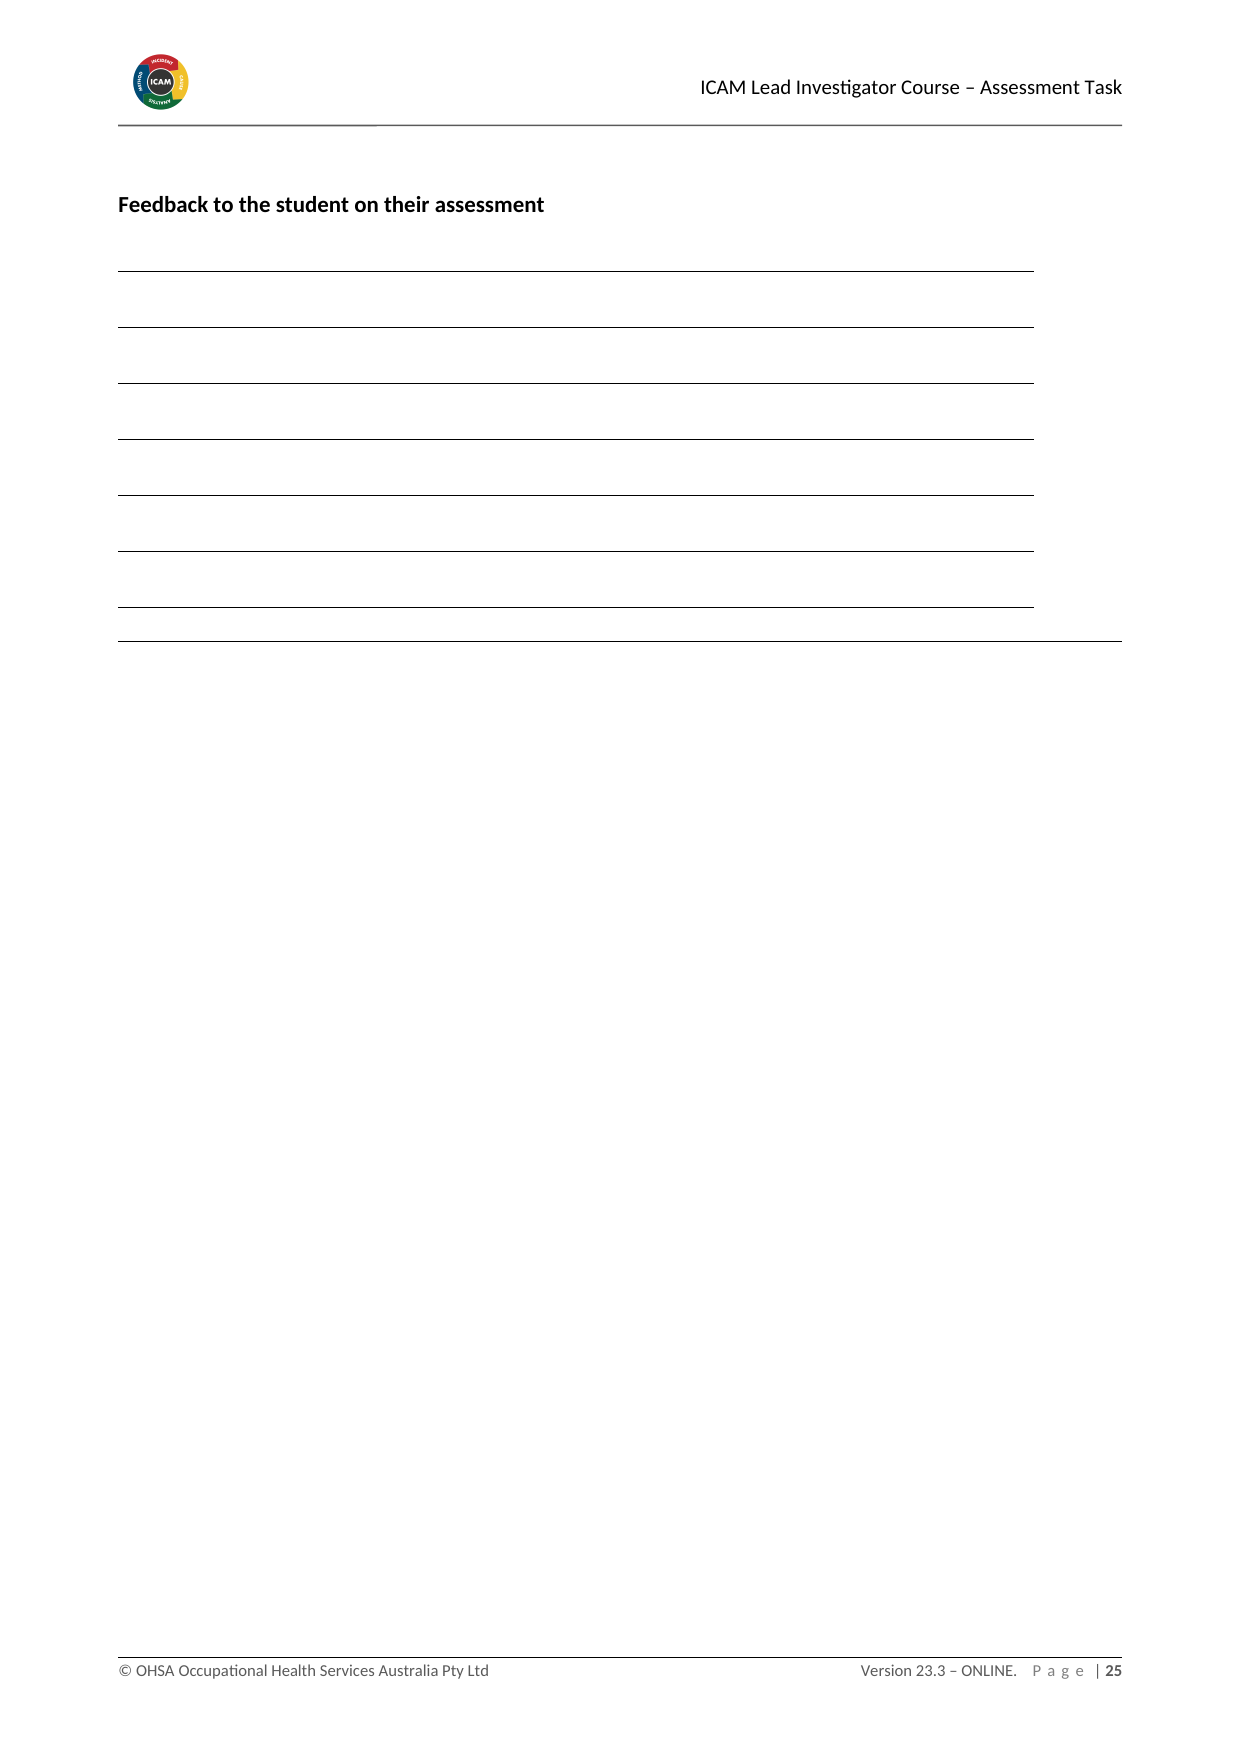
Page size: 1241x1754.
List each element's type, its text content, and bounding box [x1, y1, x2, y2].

picture [128, 50, 194, 115]
subtitle Feedback to the student on their assessment [118, 191, 1112, 218]
